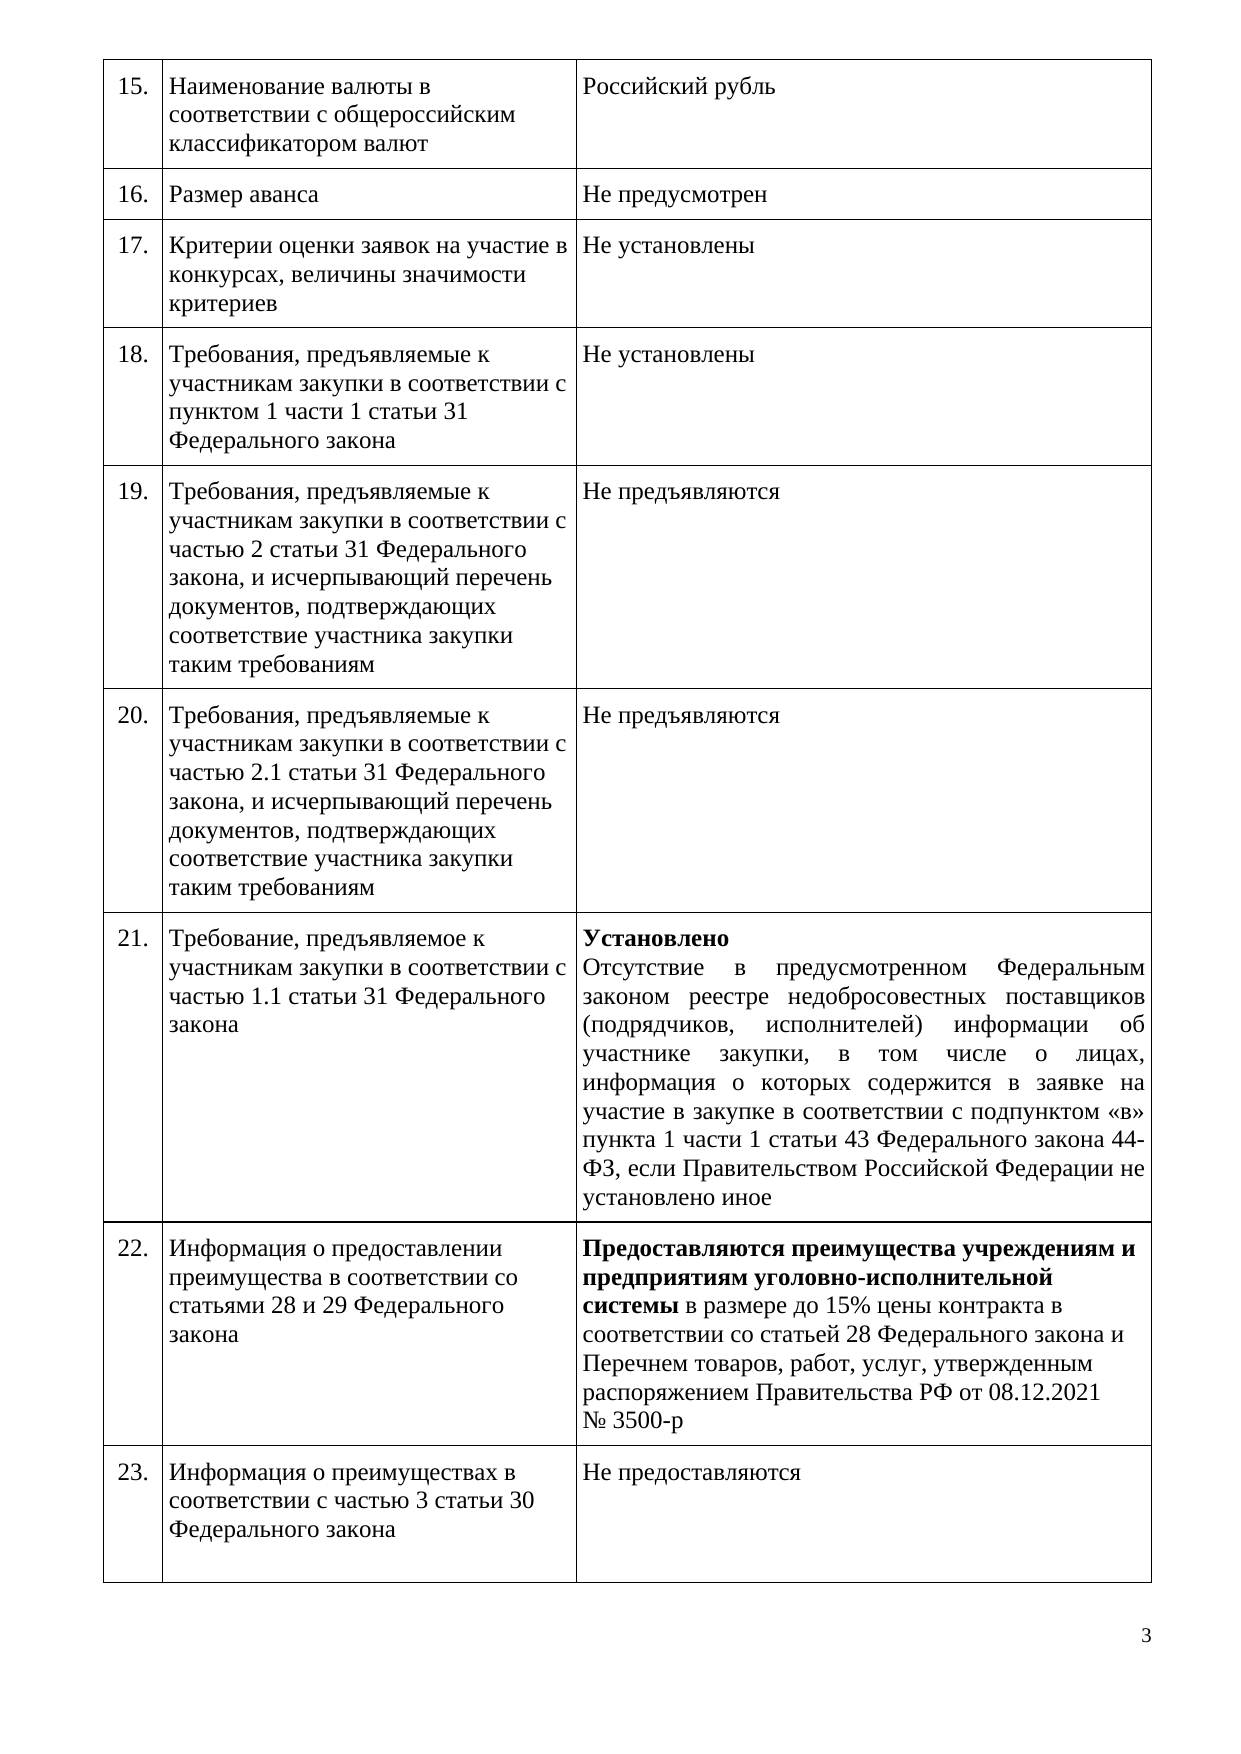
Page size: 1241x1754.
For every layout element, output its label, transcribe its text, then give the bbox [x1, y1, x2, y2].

table_cell Российский рубль [577, 60, 1151, 168]
table_cell Информация о предоставлении преимущества в соответствии со статьями 28 и 29 Федерального закона [163, 1223, 576, 1445]
table_cell Критерии оценки заявок на участие в конкурсах, величины значимости критериев [163, 220, 576, 327]
table_cell 15. [104, 60, 162, 168]
table_cell 18. [104, 328, 162, 464]
table_cell Не предъявляются [577, 466, 1151, 688]
table_cell 16. [104, 169, 162, 219]
table_cell Не установлены [577, 220, 1151, 327]
table_cell 21. [104, 913, 162, 1221]
table_cell Не установлены [577, 328, 1151, 464]
table_cell Не предоставляются [577, 1446, 1151, 1582]
table_cell Информация о преимуществах в соответствии с частью 3 статьи 30 Федерального закона [163, 1446, 576, 1582]
table_cell 22. [104, 1223, 162, 1445]
table_cell Предоставляются преимущества учреждениям и предприятиям уголовно-исполнительной системы в размере до 15% цены контракта в соответствии со статьей 28 Федерального закона и Перечнем товаров, работ, услуг, утвержденным распоряжением Правительства РФ от 08.12.2021 № 3500-р [577, 1223, 1151, 1445]
table_cell 20. [104, 689, 162, 912]
table_cell 17. [104, 220, 162, 327]
table_cell Размер аванса [163, 169, 576, 219]
table_cell Не предъявляются [577, 689, 1151, 912]
table_cell Требования, предъявляемые к участникам закупки в соответствии с частью 2.1 статьи 31 Федерального закона, и исчерпывающий перечень документов, подтверждающих соответствие участника закупки таким требованиям [163, 689, 576, 912]
table_cell Установлено Отсутствие в предусмотренном Федеральным законом реестре недобросовестных поставщиков (подрядчиков, исполнителей) информации об участнике закупки, в том числе о лицах, информация о которых содержится в заявке на участие в закупке в соответствии с подпунктом «в» пункта 1 части 1 статьи 43 Федерального закона 44-ФЗ, если Правительством Российской Федерации не установлено иное [577, 913, 1151, 1221]
table_cell Требования, предъявляемые к участникам закупки в соответствии с пунктом 1 части 1 статьи 31 Федерального закона [163, 328, 576, 464]
table_cell 23. [104, 1446, 162, 1582]
table_cell Не предусмотрен [577, 169, 1151, 219]
table_cell Требования, предъявляемые к участникам закупки в соответствии с частью 2 статьи 31 Федерального закона, и исчерпывающий перечень документов, подтверждающих соответствие участника закупки таким требованиям [163, 466, 576, 688]
table_cell Наименование валюты в соответствии с общероссийским классификатором валют [163, 60, 576, 168]
table_cell Требование, предъявляемое к участникам закупки в соответствии с частью 1.1 статьи 31 Федерального закона [163, 913, 576, 1221]
table_cell 19. [104, 466, 162, 688]
